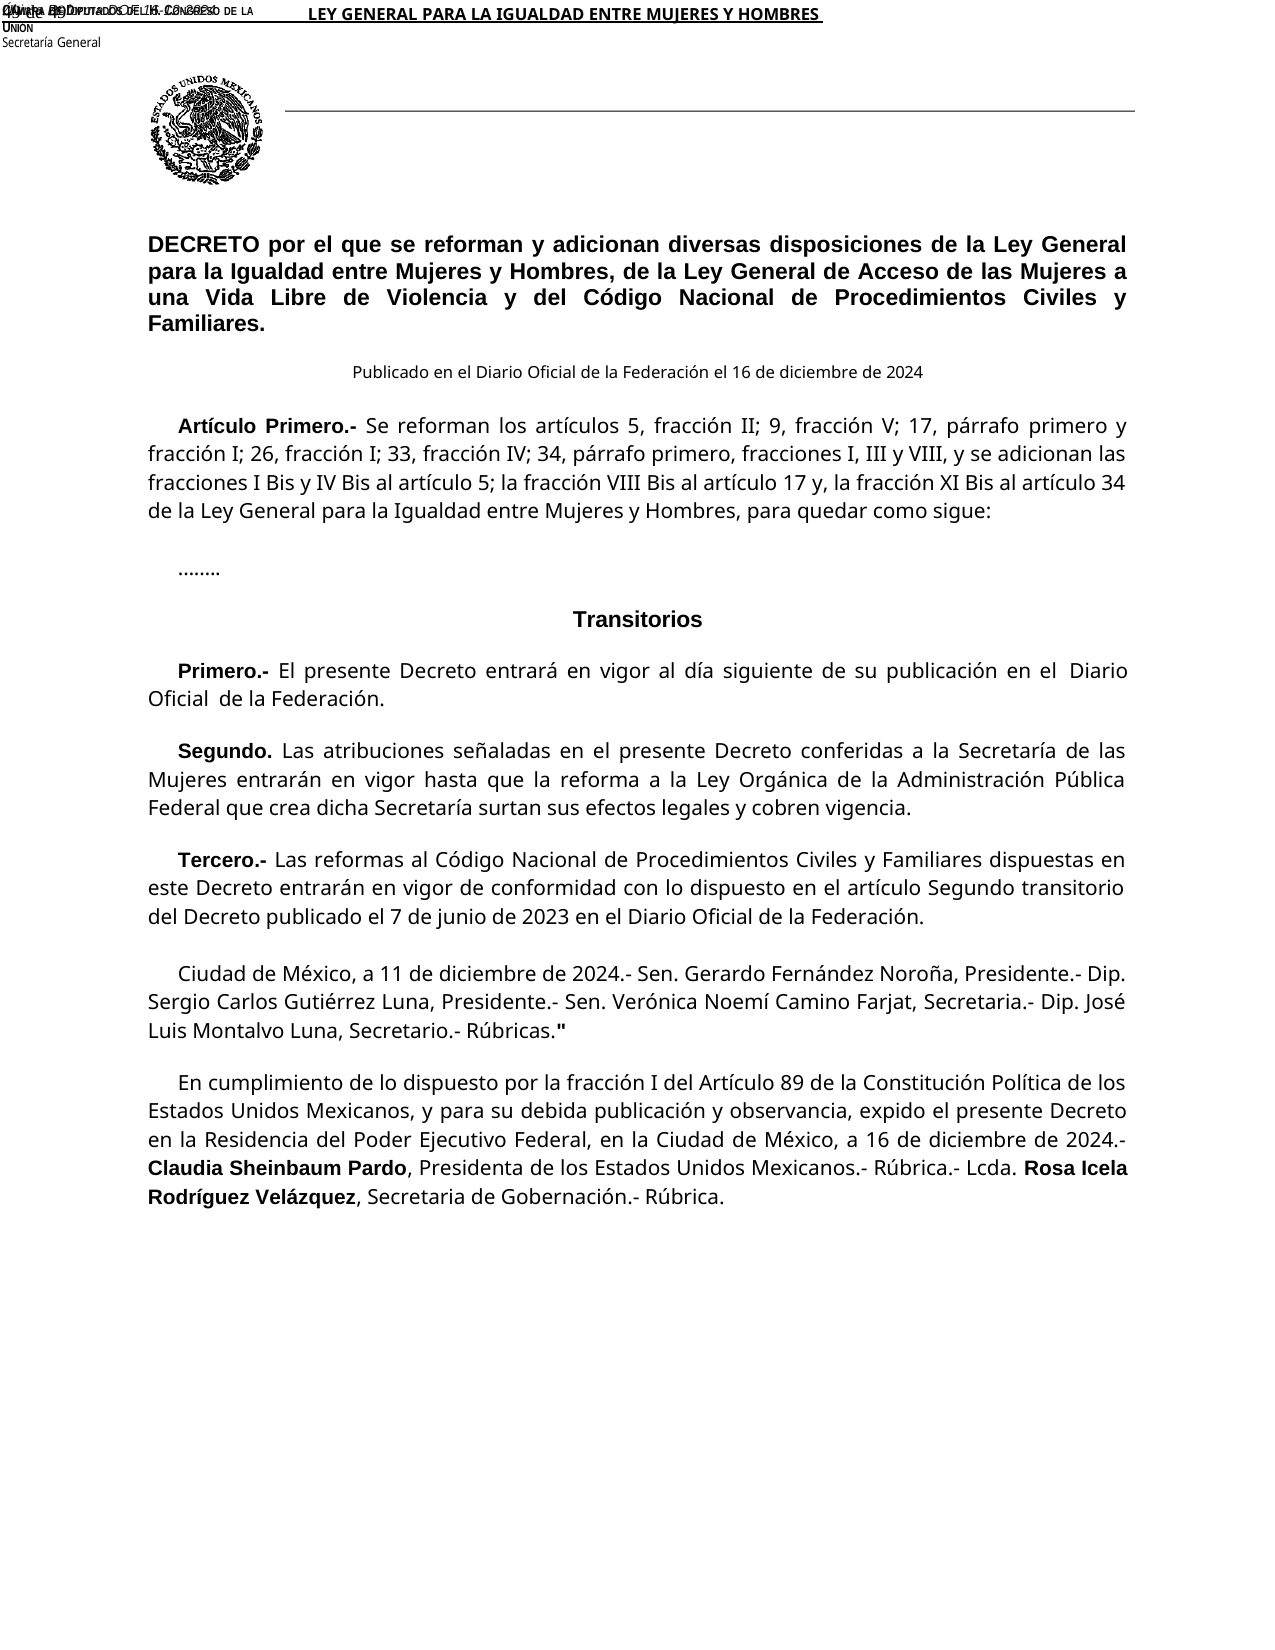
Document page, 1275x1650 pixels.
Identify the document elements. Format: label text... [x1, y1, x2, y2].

picture [150, 75, 263, 185]
text Artículo Primero.- Se reforman los artículos 5, fracción II; 9, fracción V; 17, párrafo primero y fracción I; 26, fracción I; 33, fracción IV; 34, párrafo primero, fracciones I, III y VIII, y se adicionan las fracciones I Bis y IV Bis al artículo 5; la fracción VIII Bis al artículo 17 y, la fracción XI Bis al artículo 34 de la Ley General para la Igualdad entre Mujeres y Hombres, para quedar como sigue: [148, 411, 1127, 525]
text Ciudad de México, a 11 de diciembre de 2024.- Sen. Gerardo Fernández Noroña, Presidente.- Dip. Sergio Carlos Gutiérrez Luna, Presidente.- Sen. Verónica Noemí Camino Farjat, Secretaria.- Dip. José Luis Montalvo Luna, Secretario.- Rúbricas." [148, 959, 1128, 1044]
text Primero.- El presente Decreto entrará en vigor al día siguiente de su publicación en el Diario Oficial de la Federación. [148, 656, 1128, 713]
text …….. [178, 553, 1162, 582]
text En cumplimiento de lo dispuesto por la fracción I del Artículo 89 de la Constitución Política de los Estados Unidos Mexicanos, y para su debida publicación y observancia, expido el presente Decreto en la Residencia del Poder Ejecutivo Federal, en la Ciudad de México, a 16 de diciembre de 2024.- Claudia Sheinbaum Pardo, Presidenta de los Estados Unidos Mexicanos.- Rúbrica.- Lcda. Rosa Icela Rodríguez Velázquez, Secretaria de Gobernación.- Rúbrica. [148, 1068, 1127, 1210]
text Publicado en el Diario Oficial de la Federación el 16 de diciembre de 2024 [143, 361, 1132, 384]
subtitle DECRETO por el que se reforman y adicionan diversas disposiciones de la Ley General para la Igualdad entre Mujeres y Hombres, de la Ley General de Acceso de las Mujeres a una Vida Libre de Violencia y del Código Nacional de Procedimientos Civiles y Familiares. [148, 231, 1128, 337]
text Tercero.- Las reformas al Código Nacional de Procedimientos Civiles y Familiares dispuestas en este Decreto entrarán en vigor de conformidad con lo dispuesto en el artículo Segundo transitorio del Decreto publicado el 7 de junio de 2023 en el Diario Oficial de la Federación. [148, 845, 1127, 930]
subtitle Transitorios [144, 606, 1132, 632]
text Segundo. Las atribuciones señaladas en el presente Decreto conferidas a la Secretaría de las Mujeres entrarán en vigor hasta que la reforma a la Ley Orgánica de la Administración Pública Federal que crea dicha Secretaría surtan sus efectos legales y cobren vigencia. [148, 736, 1127, 822]
